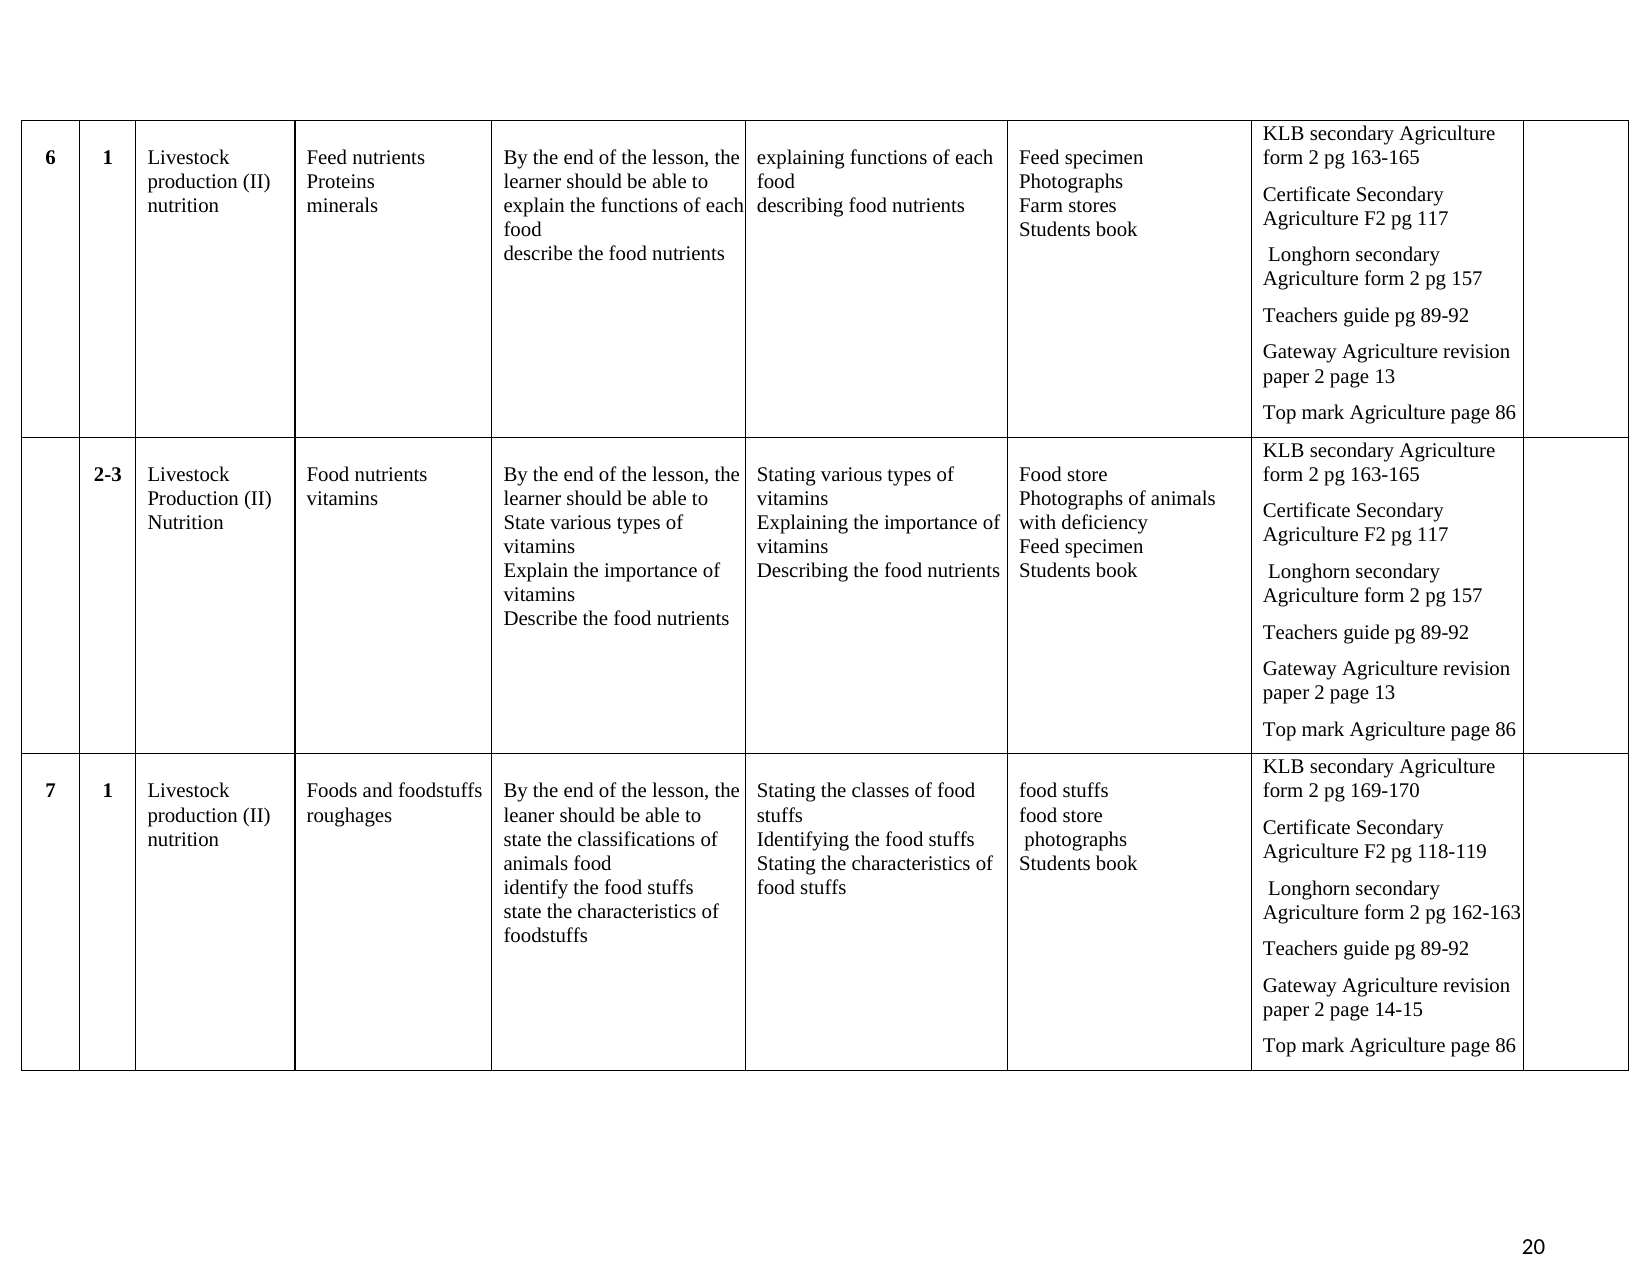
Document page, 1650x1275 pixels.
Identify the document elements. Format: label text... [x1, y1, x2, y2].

table_cell Stating various types of vitamins Explaining the importance of vitamins Describing the food nutrients [746, 438, 1007, 753]
table_cell Food store Photographs of animals with deficiency Feed specimen Students book [1008, 438, 1251, 753]
table_cell By the end of the lesson, the learner should be able to State various types of vitamins Explain the importance of vitamins Describe the food nutrients [492, 438, 745, 753]
table_cell Food nutrients vitamins [296, 438, 491, 753]
table_cell 1 [80, 754, 135, 1070]
table_cell 1 [80, 121, 135, 437]
table_cell Stating the classes of food stuffs Identifying the food stuffs Stating the characteristics of food stuffs [746, 754, 1007, 1070]
table_cell Livestock production (II) nutrition [136, 121, 294, 437]
table_cell explaining functions of each food describing food nutrients [746, 121, 1007, 437]
table_cell Foods and foodstuffs roughages [296, 754, 491, 1070]
table_cell By the end of the lesson, the learner should be able to explain the functions of each food describe the food nutrients [492, 121, 745, 437]
table_cell food stuffs food store photographs Students book [1008, 754, 1251, 1070]
table_cell 7 [22, 754, 79, 1070]
table_cell [22, 438, 79, 753]
table_cell Livestock Production (II) Nutrition [136, 438, 294, 753]
table_cell 2-3 [80, 438, 135, 753]
table_cell KLB secondary Agriculture form 2 pg 169-170 Certificate Secondary Agriculture F2 pg 118-119 Longhorn secondary Agriculture form 2 pg 162-163 Teachers guide pg 89-92 Gateway Agriculture revision paper 2 page 14-15 Top mark Agriculture page 86 [1252, 754, 1523, 1070]
table_cell [1524, 438, 1628, 753]
table_cell Livestock production (II) nutrition [136, 754, 294, 1070]
table_cell [1524, 754, 1628, 1070]
table_cell 6 [22, 121, 79, 437]
table_cell Feed nutrients Proteins minerals [296, 121, 491, 437]
table_cell [1524, 121, 1628, 437]
table_cell KLB secondary Agriculture form 2 pg 163-165 Certificate Secondary Agriculture F2 pg 117 Longhorn secondary Agriculture form 2 pg 157 Teachers guide pg 89-92 Gateway Agriculture revision paper 2 page 13 Top mark Agriculture page 86 [1252, 438, 1523, 753]
table_cell By the end of the lesson, the leaner should be able to state the classifications of animals food identify the food stuffs state the characteristics of foodstuffs [492, 754, 745, 1070]
table_cell Feed specimen Photographs Farm stores Students book [1008, 121, 1251, 437]
table_cell KLB secondary Agriculture form 2 pg 163-165 Certificate Secondary Agriculture F2 pg 117 Longhorn secondary Agriculture form 2 pg 157 Teachers guide pg 89-92 Gateway Agriculture revision paper 2 page 13 Top mark Agriculture page 86 [1252, 121, 1523, 437]
